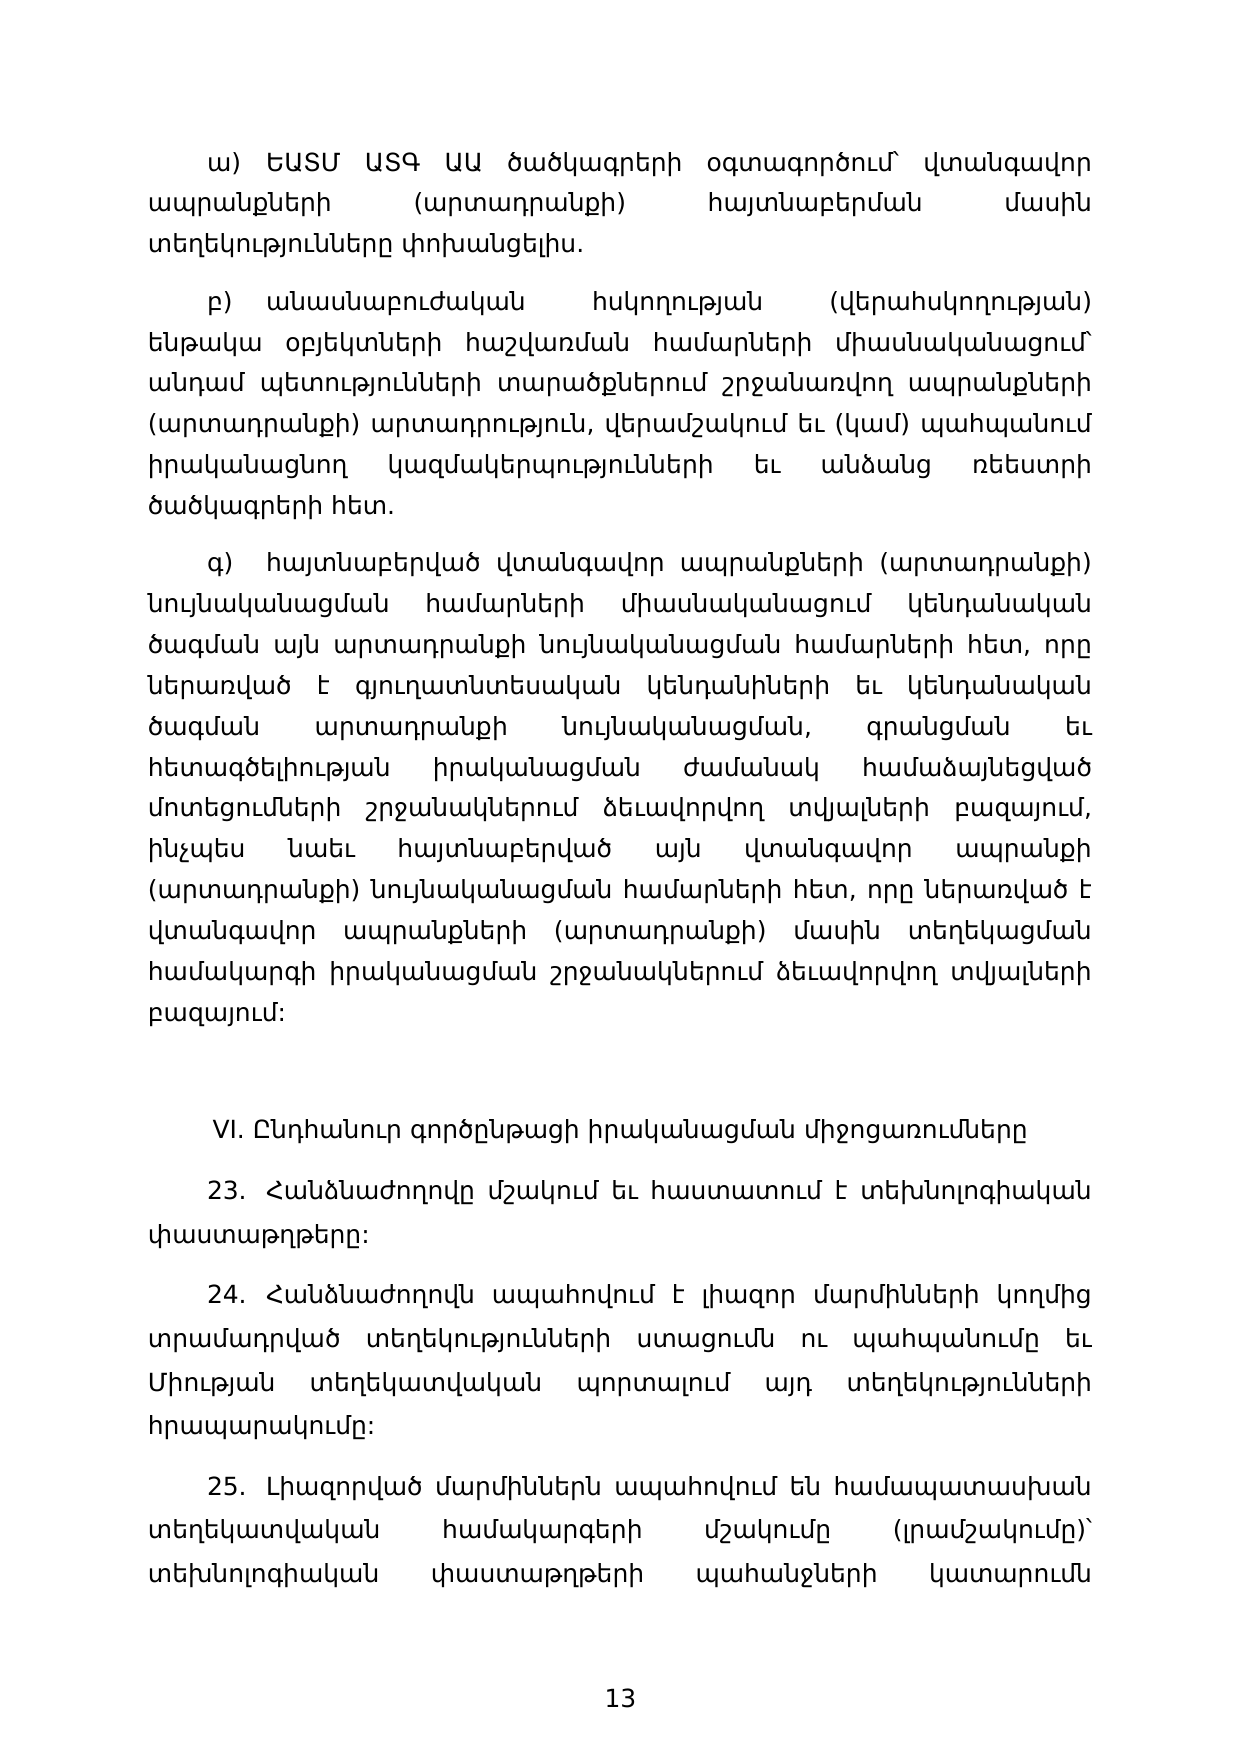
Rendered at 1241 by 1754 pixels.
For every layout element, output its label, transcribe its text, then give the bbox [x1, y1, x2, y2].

text 23. Հանձնաժողովը մշակում եւ հաստատում է տեխնոլոգիական փաստաթղթերը: [148, 1176, 1092, 1249]
text VI. Ընդհանուր գործընթացի իրականացման միջոցառումները [148, 1116, 1092, 1145]
text 24. Հանձնաժողովն ապահովում է լիազոր մարմինների կողմից տրամադրված տեղեկությունների ստացումն ու պահպանումը եւ Միության տեղեկատվական պորտալում այդ տեղեկությունների հրապարակումը: [148, 1280, 1092, 1441]
text բ) անասնաբուժական հսկողության (վերահսկողության) ենթակա օբյեկտների հաշվառման համարների միասնականացում՝ անդամ պետությունների տարածքներում շրջանառվող ապրանքների (արտադրանքի) արտադրություն, վերամշակում եւ (կամ) պահպանում իրականացնող կազմակերպությունների եւ անձանց ռեեստրի ծածկագրերի հետ. [148, 287, 1092, 520]
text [148, 1472, 1092, 1588]
text ա) ԵԱՏՄ ԱՏԳ ԱԱ ծածկագրերի օգտագործում՝ վտանգավոր ապրանքների (արտադրանքի) հայտնաբերման մասին տեղեկությունները փոխանցելիս. [148, 148, 1092, 258]
text գ) հայտնաբերված վտանգավոր ապրանքների (արտադրանքի) նույնականացման համարների միասնականացում կենդանական ծագման այն արտադրանքի նույնականացման համարների հետ, որը ներառված է գյուղատնտեսական կենդանիների եւ կենդանական ծագման արտադրանքի նույնականացման, գրանցման եւ հետագծելիության իրականացման ժամանակ համաձայնեցված մոտեցումների շրջանակներում ձեւավորվող տվյալների բազայում, ինչպես նաեւ հայտնաբերված այն վտանգավոր ապրանքի (արտադրանքի) նույնականացման համարների հետ, որը ներառված է վտանգավոր ապրանքների (արտադրանքի) մասին տեղեկացման համակարգի իրականացման շրջանակներում ձեւավորվող տվյալների բազայում: [148, 548, 1092, 1027]
